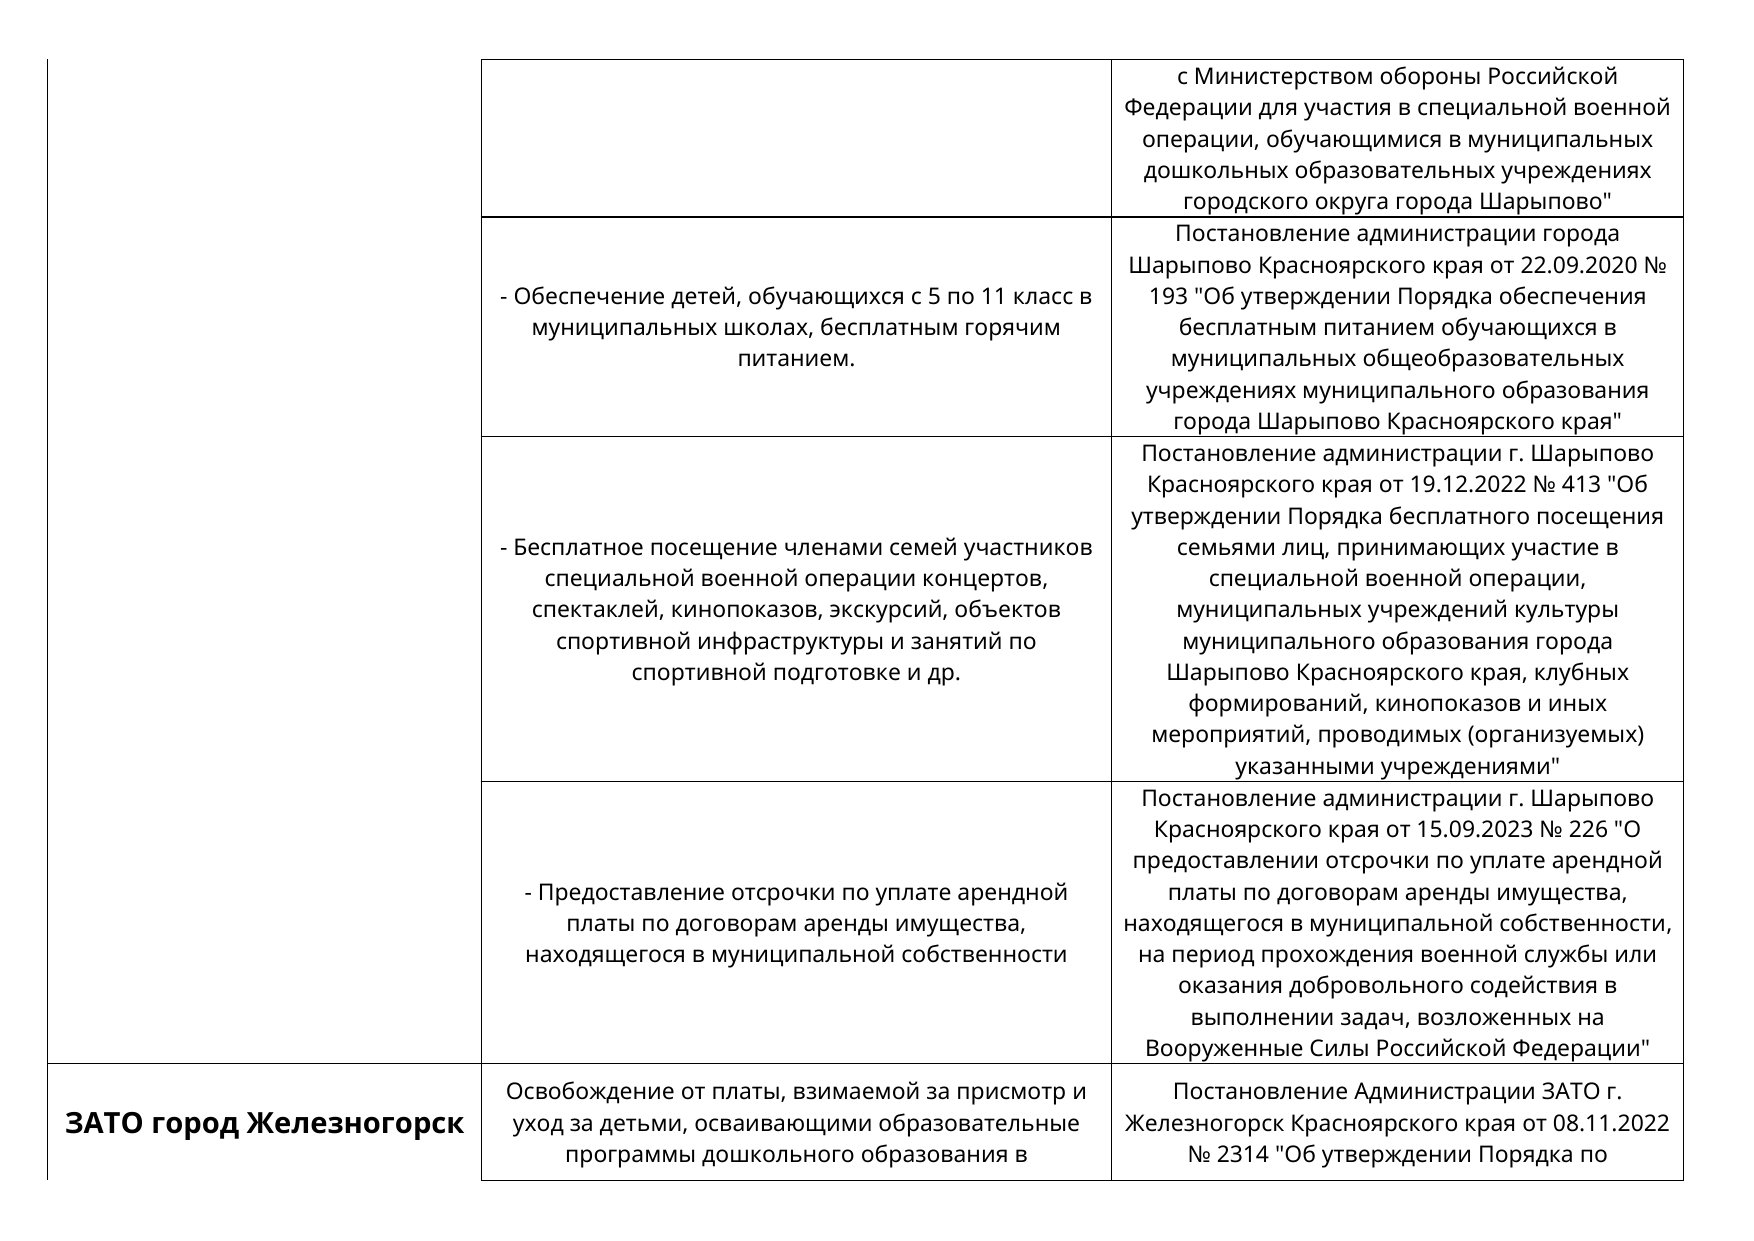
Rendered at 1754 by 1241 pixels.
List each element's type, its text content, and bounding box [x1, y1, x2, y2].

table_cell Постановление администрации г. Шарыпово Красноярского края от 19.12.2022 № 413 "Об утверждении Порядка бесплатного посещения семьями лиц, принимающих участие в специальной военной операции, муниципальных учреждений культуры муниципального образования города Шарыпово Красноярского края, клубных формирований, кинопоказов и иных мероприятий, проводимых (организуемых) указанными учреждениями" [1112, 437, 1683, 781]
table_cell - Бесплатное посещение членами семей участников специальной военной операции концертов, спектаклей, кинопоказов, экскурсий, объектов спортивной инфраструктуры и занятий по спортивной подготовке и др. [482, 437, 1111, 781]
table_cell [1112, 1064, 1683, 1180]
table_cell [1112, 60, 1683, 216]
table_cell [48, 1064, 481, 1180]
table_cell Постановление администрации г. Шарыпово Красноярского края от 15.09.2023 № 226 "О предоставлении отсрочки по уплате арендной платы по договорам аренды имущества, находящегося в муниципальной собственности, на период прохождения военной службы или оказания добровольного содействия в выполнении задач, возложенных на Вооруженные Силы Российской Федерации" [1112, 782, 1683, 1063]
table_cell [482, 60, 1111, 216]
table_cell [482, 1064, 1111, 1180]
table_cell - Предоставление отсрочки по уплате арендной платы по договорам аренды имущества, находящегося в муниципальной собственности [482, 782, 1111, 1063]
table_cell Постановление администрации города Шарыпово Красноярского края от 22.09.2020 № 193 "Об утверждении Порядка обеспечения бесплатным питанием обучающихся в муниципальных общеобразовательных учреждениях муниципального образования города Шарыпово Красноярского края" [1112, 218, 1683, 436]
table_cell - Обеспечение детей, обучающихся с 5 по 11 класс в муниципальных школах, бесплатным горячим питанием. [482, 218, 1111, 436]
